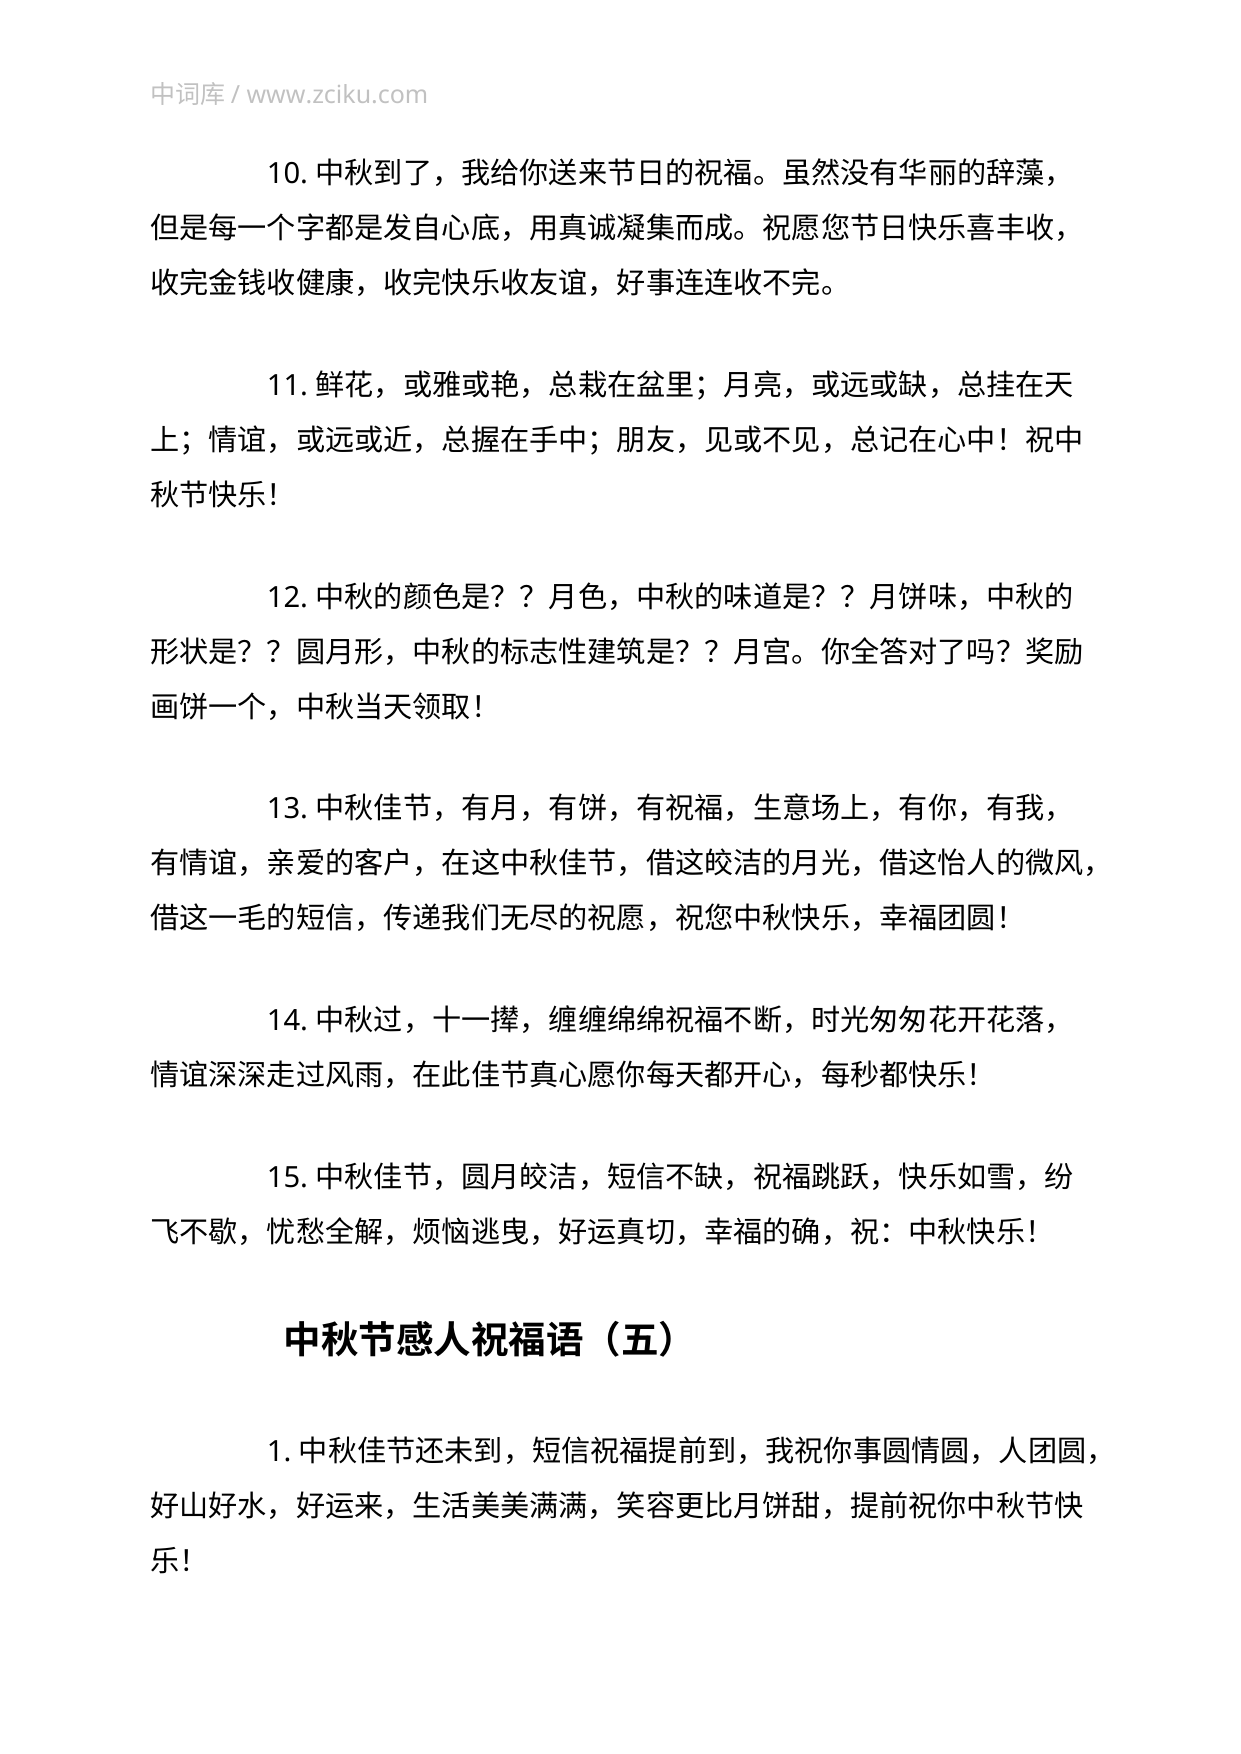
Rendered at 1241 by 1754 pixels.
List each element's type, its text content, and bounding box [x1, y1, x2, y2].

text 11. 鲜花，或雅或艳，总栽在盆里；月亮，或远或缺，总挂在天上；情谊，或远或近，总握在手中；朋友，见或不见，总记在心中！祝中秋节快乐！ [150, 362, 1090, 514]
text 1. 中秋佳节还未到，短信祝福提前到，我祝你事圆情圆，人团圆，好山好水，好运来，生活美美满满，笑容更比月饼甜，提前祝你中秋节快乐！ [150, 1428, 1090, 1580]
text 10. 中秋到了，我给你送来节日的祝福。虽然没有华丽的辞藻，但是每一个字都是发自心底，用真诚凝集而成。祝愿您节日快乐喜丰收，收完金钱收健康，收完快乐收友谊，好事连连收不完。 [150, 150, 1090, 302]
text 15. 中秋佳节，圆月皎洁，短信不缺，祝福跳跃，快乐如雪，纷飞不歇，忧愁全解，烦恼逃曳，好运真切，幸福的确，祝：中秋快乐！ [150, 1153, 1090, 1251]
text 14. 中秋过，十一撵，缠缠绵绵祝福不断，时光匆匆花开花落，情谊深深走过风雨，在此佳节真心愿你每天都开心，每秒都快乐！ [150, 997, 1090, 1094]
text 中秋节感人祝福语（五） [150, 1310, 1090, 1364]
text 13. 中秋佳节，有月，有饼，有祝福，生意场上，有你，有我，有情谊，亲爱的客户，在这中秋佳节，借这皎洁的月光，借这怡人的微风，借这一毛的短信，传递我们无尽的祝愿，祝您中秋快乐，幸福团圆！ [150, 785, 1090, 937]
text 12. 中秋的颜色是？？月色，中秋的味道是？？月饼味，中秋的形状是？？圆月形，中秋的标志性建筑是？？月宫。你全答对了吗？奖励画饼一个，中秋当天领取！ [150, 573, 1090, 726]
